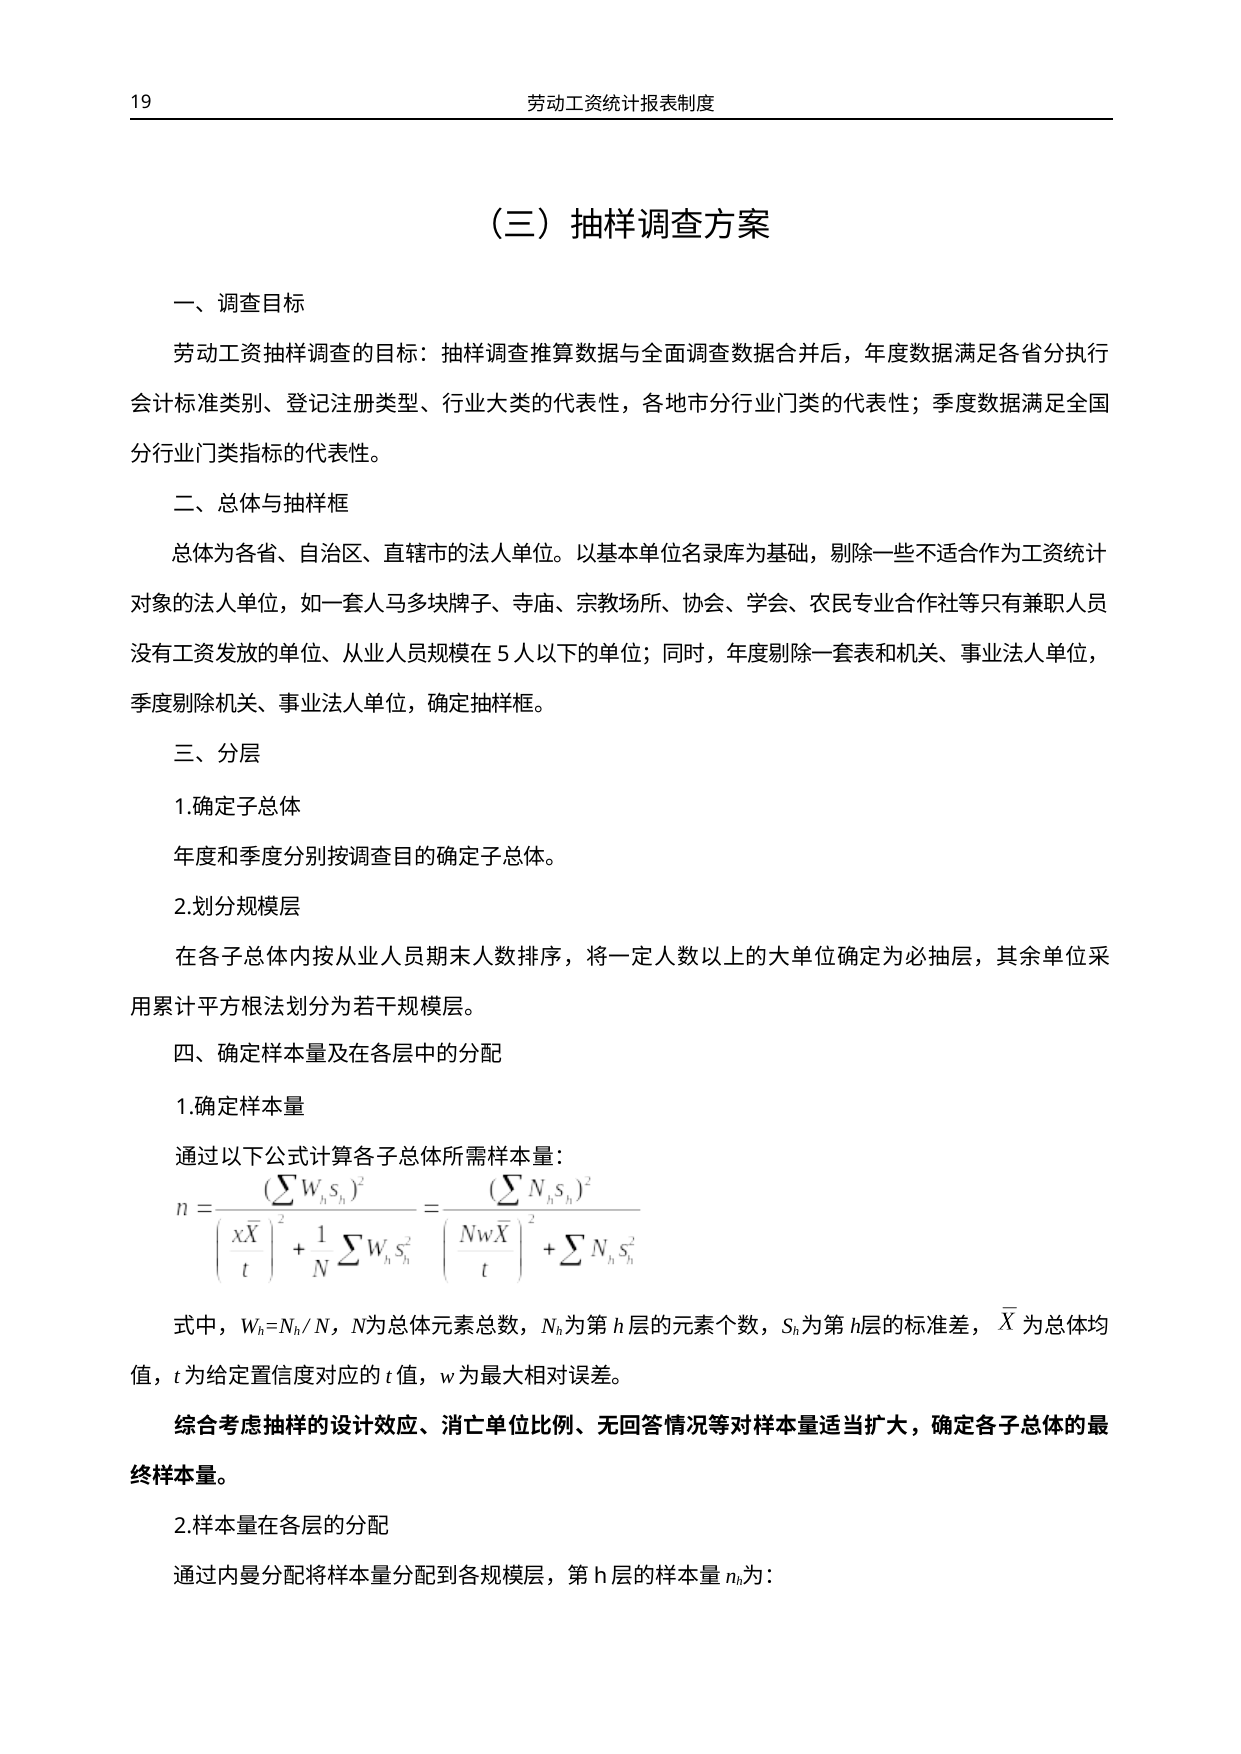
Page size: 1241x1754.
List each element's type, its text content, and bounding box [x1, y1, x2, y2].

text 总体为各省、自治区、直辖市的法人单位。以基本单位名录库为基础，剔除一些不适合作为工资统计对象的法人单位，如一套人马多块牌子、寺庙、宗教场所、协会、学会、农民专业合作社等只有兼职人员没有工资发放的单位、从业人员规模在5人以下的单位；同时，年度剔除一套表和机关、事业法人单位，季度剔除机关、事业法人单位，确定抽样框。 [130, 521, 1110, 721]
text 2.样本量在各层的分配 [130, 1490, 1110, 1540]
text 式中，Wh=Nh / N，N为总体元素总数，Nh为第h层的元素个数，Sh为第h层的标准差，为总体均值，t为给定置信度对应的t值，w为最大相对误差。 [130, 1290, 1110, 1390]
text 1.确定子总体 [130, 771, 1110, 821]
text 通过以下公式计算各子总体所需样本量： [130, 1121, 1110, 1171]
text 四、确定样本量及在各层中的分配 [130, 1021, 1110, 1071]
text 综合考虑抽样的设计效应、消亡单位比例、无回答情况等对样本量适当扩大，确定各子总体的最终样本量。 [130, 1390, 1110, 1490]
text 在各子总体内按从业人员期末人数排序，将一定人数以上的大单位确定为必抽层，其余单位采用累计平方根法划分为若干规模层。 [130, 921, 1110, 1021]
text 1.确定样本量 [130, 1071, 1110, 1121]
text 通过内曼分配将样本量分配到各规模层，第h层的样本量nh为： [130, 1540, 1110, 1590]
text 一、调查目标 [130, 271, 1110, 321]
text 年度和季度分别按调查目的确定子总体。 [130, 821, 1110, 871]
text （三）抽样调查方案 [130, 198, 1110, 246]
text 2.划分规模层 [130, 871, 1110, 921]
text 劳动工资抽样调查的目标：抽样调查推算数据与全面调查数据合并后，年度数据满足各省分执行会计标准类别、登记注册类型、行业大类的代表性，各地市分行业门类的代表性；季度数据满足全国分行业门类指标的代表性。 [130, 321, 1110, 471]
text 二、总体与抽样框 [130, 471, 1110, 521]
text 三、分层 [130, 721, 1110, 771]
